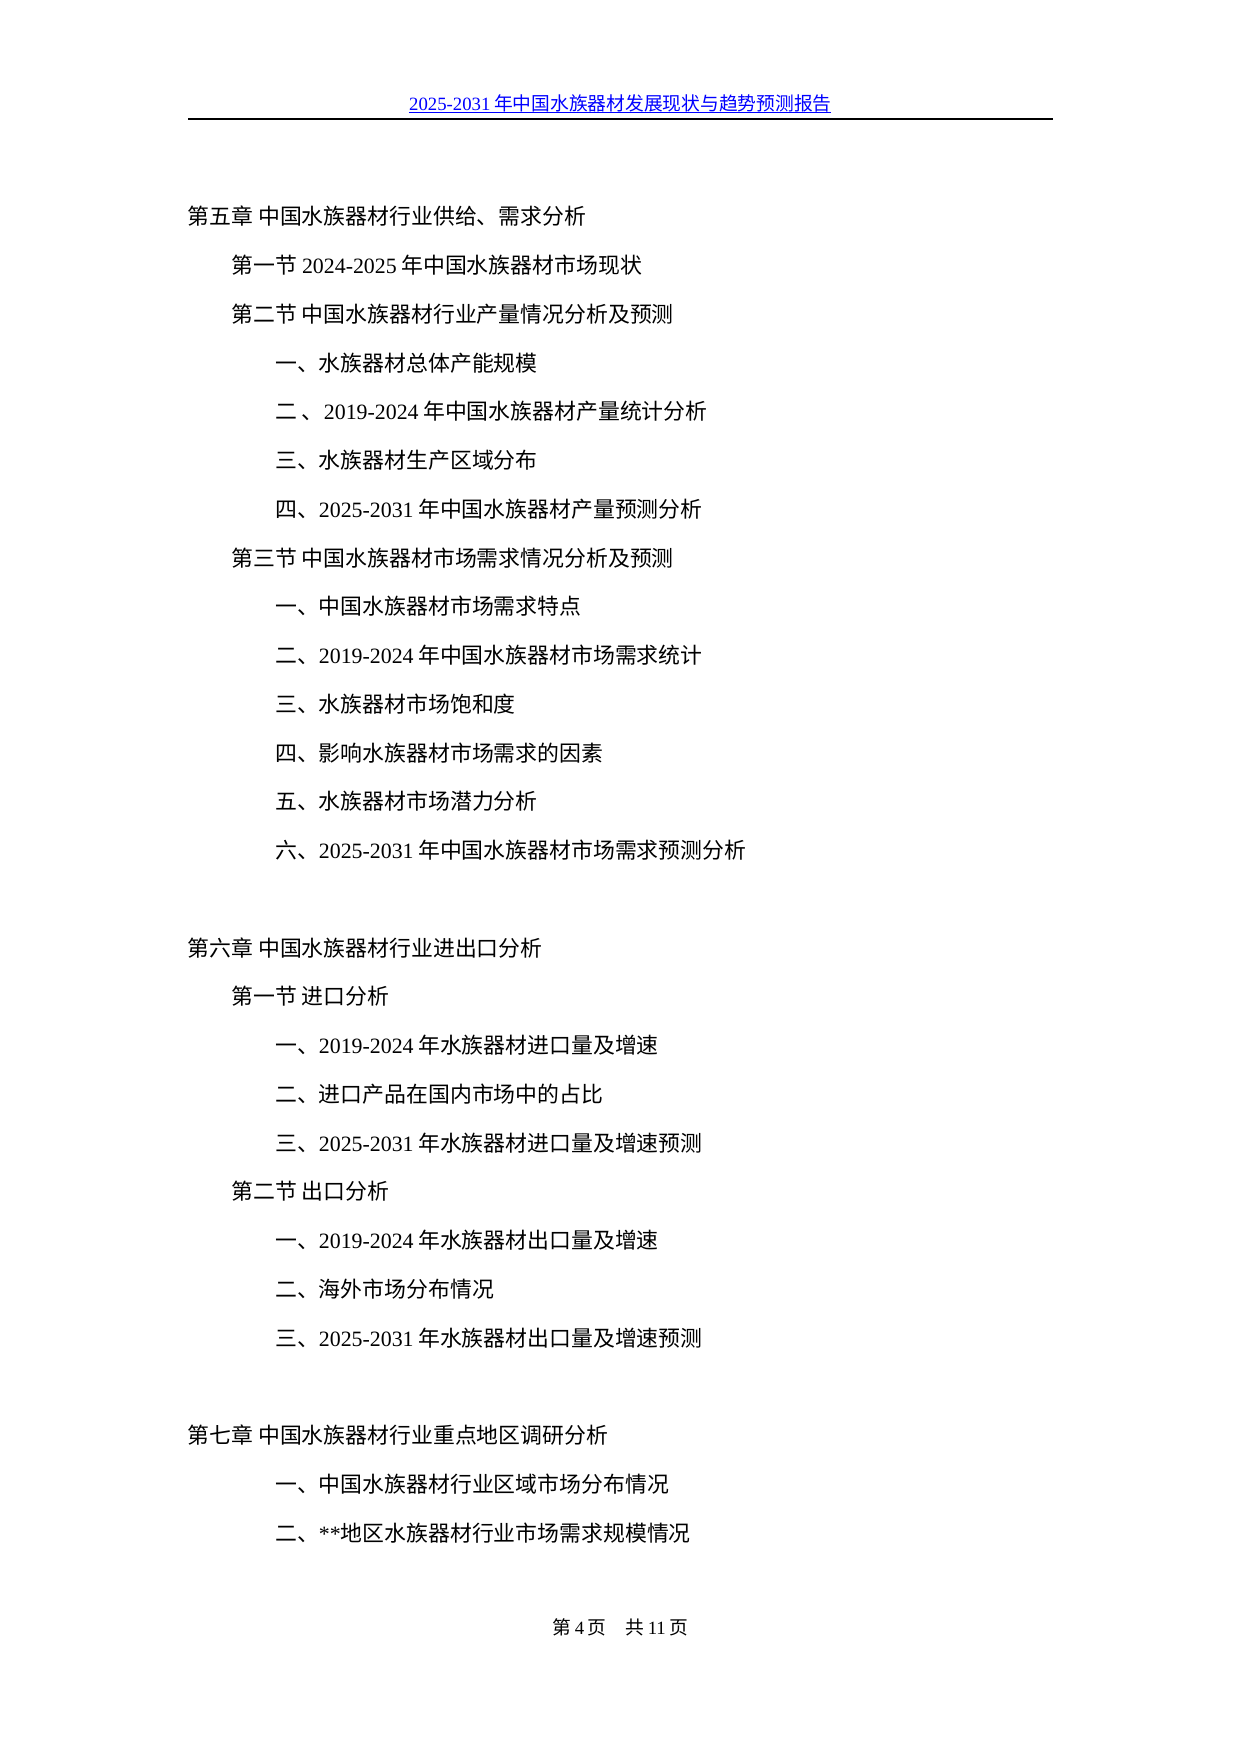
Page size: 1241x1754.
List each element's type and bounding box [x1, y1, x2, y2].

text [187, 150, 1053, 1548]
